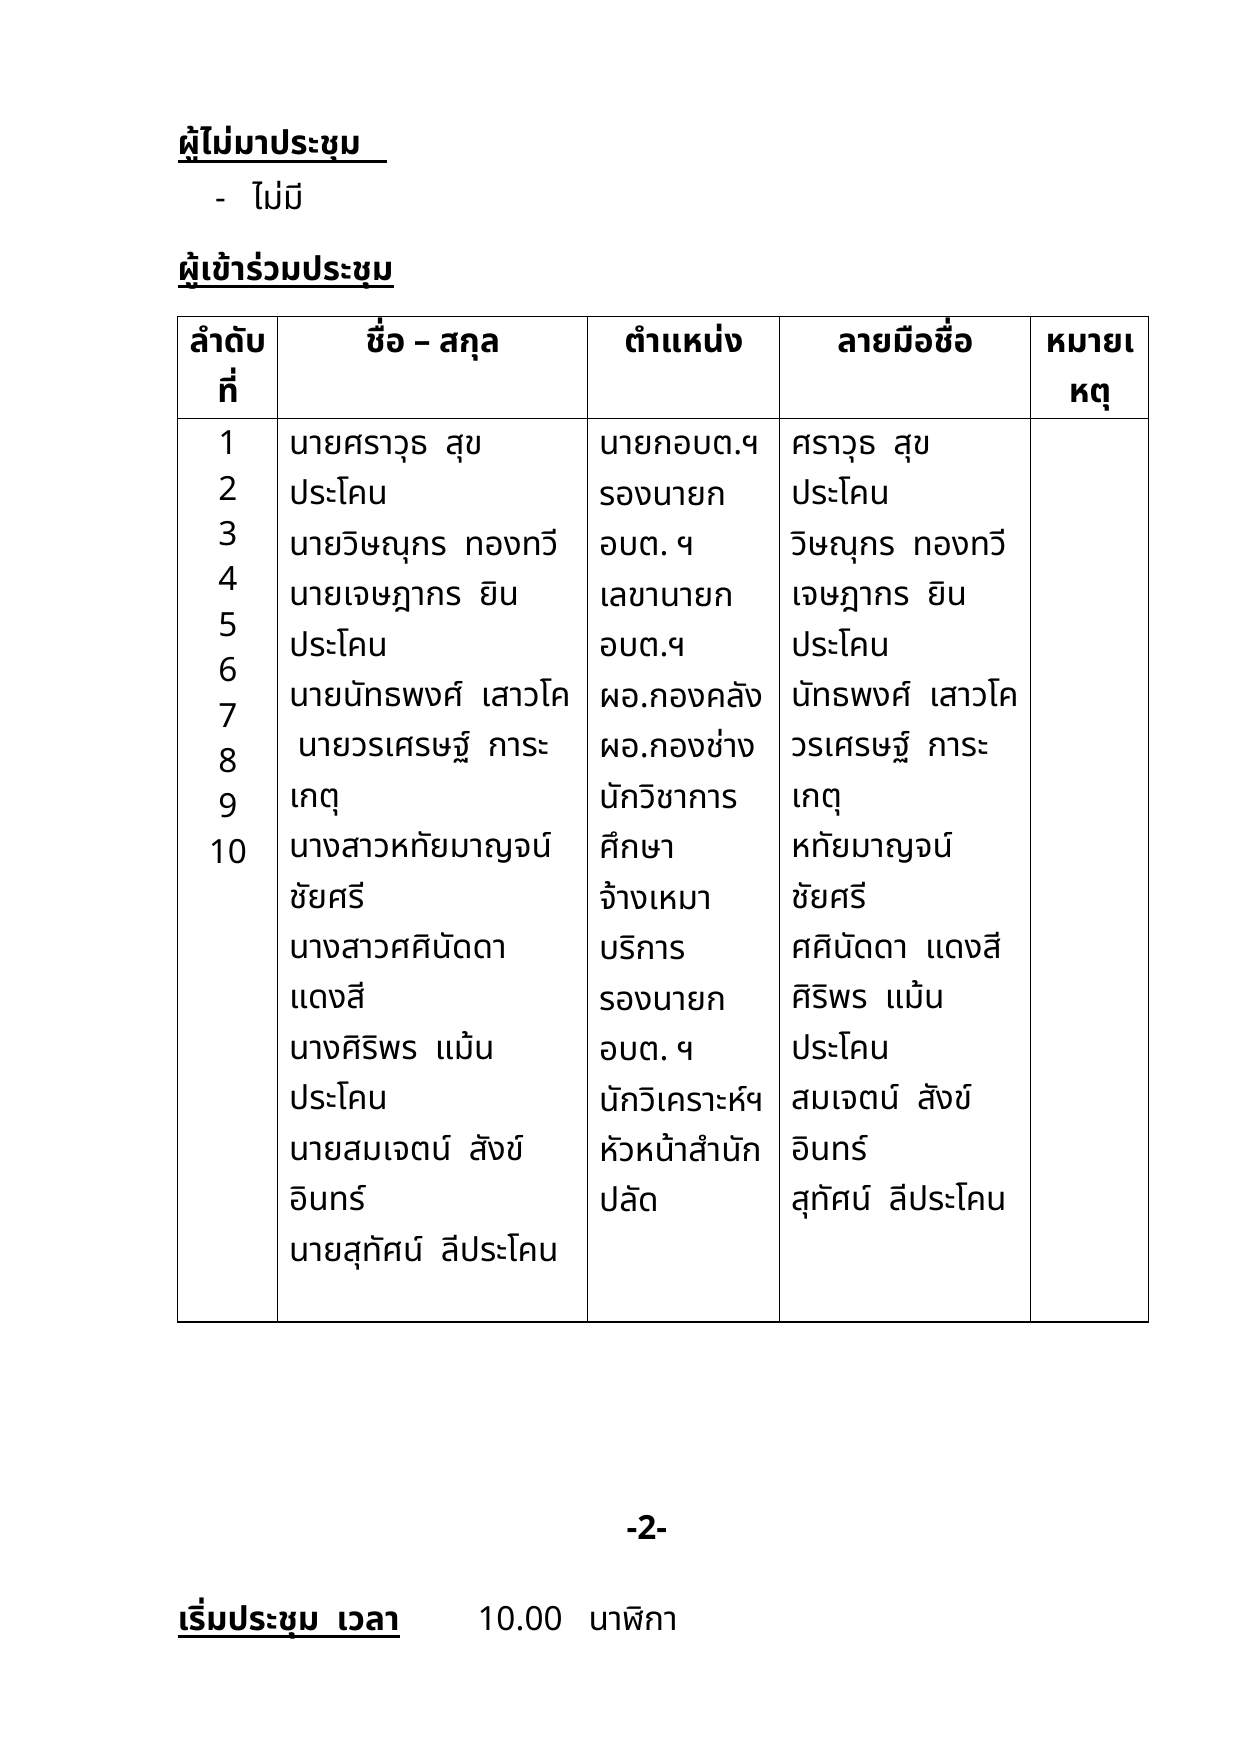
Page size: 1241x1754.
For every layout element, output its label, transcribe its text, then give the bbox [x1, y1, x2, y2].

table_cell ศราวุธ สุขประโคน วิษณุกร ทองทวี เจษฎากร ยินประโคน นัทธพงศ์ เสาวโค วรเศรษฐ์ การะเกตุ หทัยมาญจน์ ชัยศรี ศศินัดดา แดงสี ศิริพร แม้นประโคน สมเจตน์ สังข์อินทร์ สุทัศน์ ลีประโคน [780, 419, 1030, 1321]
table_cell นายศราวุธ สุขประโคน นายวิษณุกร ทองทวี นายเจษฎากร ยินประโคน นายนัทธพงศ์ เสาวโค นายวรเศรษฐ์ การะเกตุ นางสาวหทัยมาญจน์ ชัยศรี นางสาวศศินัดดา แดงสี นางศิริพร แม้นประโคน นายสมเจตน์ สังข์อินทร์ นายสุทัศน์ ลีประโคน [278, 419, 587, 1321]
list ไม่มี [215, 174, 1116, 224]
table_header ลำดับที่ [178, 317, 277, 418]
table_header ตำแหน่ง [588, 317, 779, 418]
text -2- [177, 1504, 1116, 1549]
text เริ่มประชุม เวลา 10.00 นาฬิกา [177, 1595, 1116, 1646]
table_cell 1 2 3 4 5 6 7 8 9 10 [178, 419, 277, 1321]
text ผู้เข้าร่วมประชุม [177, 245, 1116, 295]
table_header ชื่อ – สกุล [278, 317, 587, 418]
table_header ลายมือชื่อ [780, 317, 1030, 418]
table_header หมายเหตุ [1031, 317, 1148, 418]
table_cell [1031, 419, 1148, 1321]
subtitle ผู้ไม่มาประชุม [177, 119, 1116, 170]
table_cell นายกอบต.ฯ รองนายกอบต. ฯ เลขานายกอบต.ฯ ผอ.กองคลัง ผอ.กองช่าง นักวิชาการศึกษา จ้างเหมาบริการ รองนายกอบต. ฯ นักวิเคราะห์ฯ หัวหน้าสำนักปลัด [588, 419, 779, 1321]
